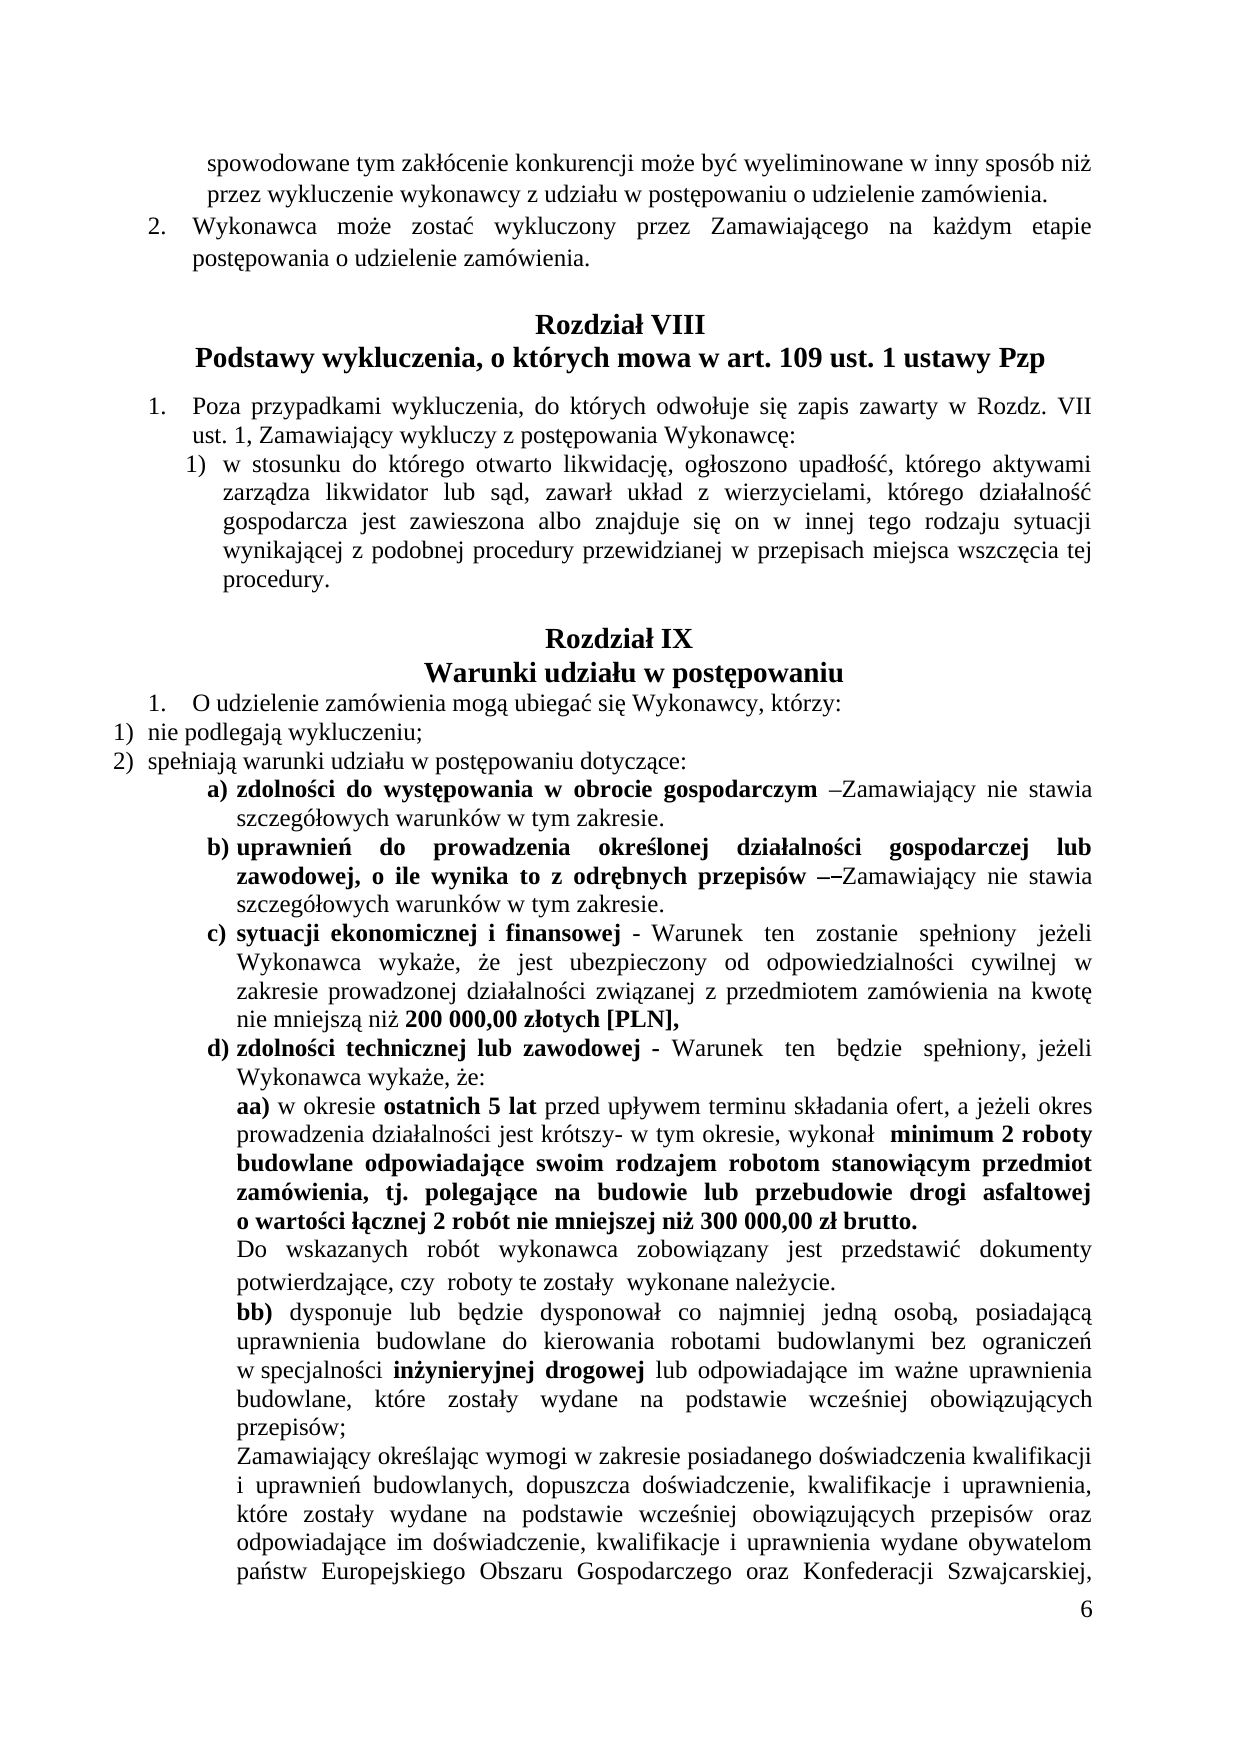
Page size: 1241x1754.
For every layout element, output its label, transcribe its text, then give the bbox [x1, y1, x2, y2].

list Wykonawca może zostać wykluczony przez Zamawiającego na każdym etapie postępowania o udzielenie zamówienia. [148, 211, 1093, 272]
text Rozdział IX [148, 621, 1091, 655]
list nie podlegają wykluczeniu; [113, 717, 1093, 746]
text Do wskazanych robót wykonawca zobowiązany jest przedstawić dokumenty potwierdzające, czy roboty te zostały wykonane należycie. [236, 1234, 1093, 1297]
list Poza przypadkami wykluczenia, do których odwołuje się zapis zawarty w Rozdz. VII ust. 1, Zamawiający wykluczy z postępowania Wykonawcę: [148, 391, 1093, 449]
list spełniają warunki udziału w postępowaniu dotyczące: [113, 746, 1093, 774]
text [236, 1441, 1093, 1585]
list uprawnień do prowadzenia określonej działalności gospodarczej lub zawodowej, o ile wynika to z odrębnych przepisów – Zamawiający nie stawia szczegółowych warunków w tym zakresie. [207, 832, 1093, 918]
text Rozdział VIII [148, 307, 1093, 341]
list O udzielenie zamówienia mogą ubiegać się Wykonawcy, którzy: [148, 688, 1093, 717]
list zdolności technicznej lub zawodowej - Warunek ten będzie spełniony, jeżeli Wykonawca wykaże, że: [207, 1033, 1093, 1091]
text bb) dysponuje lub będzie dysponował co najmniej jedną osobą, posiadającą uprawnienia budowlane do kierowania robotami budowlanymi bez ograniczeń w specjalności inżynieryjnej drogowej lub odpowiadające im ważne uprawnienia budowlane, które zostały wydane na podstawie wcześniej obowiązujących przepisów; [236, 1297, 1093, 1441]
text Podstawy wykluczenia, o których mowa w art. 109 ust. 1 ustawy Pzp [148, 341, 1093, 374]
list sytuacji ekonomicznej i finansowej - Warunek ten zostanie spełniony jeżeli Wykonawca wykaże, że jest ubezpieczony od odpowiedzialności cywilnej w zakresie prowadzonej działalności związanej z przedmiotem zamówienia na kwotę nie mniejszą niż 200 000,00 złotych [PLN], [207, 918, 1093, 1033]
text Warunki udziału w postępowaniu [175, 655, 1093, 688]
list zdolności do występowania w obrocie gospodarczym –Zamawiający nie stawia szczegółowych warunków w tym zakresie. [207, 774, 1093, 832]
list w stosunku do którego otwarto likwidację, ogłoszono upadłość, którego aktywami zarządza likwidator lub sąd, zawarł układ z wierzycielami, którego działalność gospodarcza jest zawieszona albo znajduje się on w innej tego rodzaju sytuacji wynikającej z podobnej procedury przewidzianej w przepisach miejsca wszczęcia tej procedury. [185, 449, 1093, 592]
text aa) w okresie ostatnich 5 lat przed upływem terminu składania ofert, a jeżeli okres prowadzenia działalności jest krótszy- w tym okresie, wykonał minimum 2 roboty budowlane odpowiadające swoim rodzajem robotom stanowiącym przedmiot zamówienia, tj. polegające na budowie lub przebudowie drogi asfaltowej o wartości łącznej 2 robót nie mniejszej niż 300 000,00 zł brutto. [236, 1091, 1093, 1234]
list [177, 148, 1093, 208]
